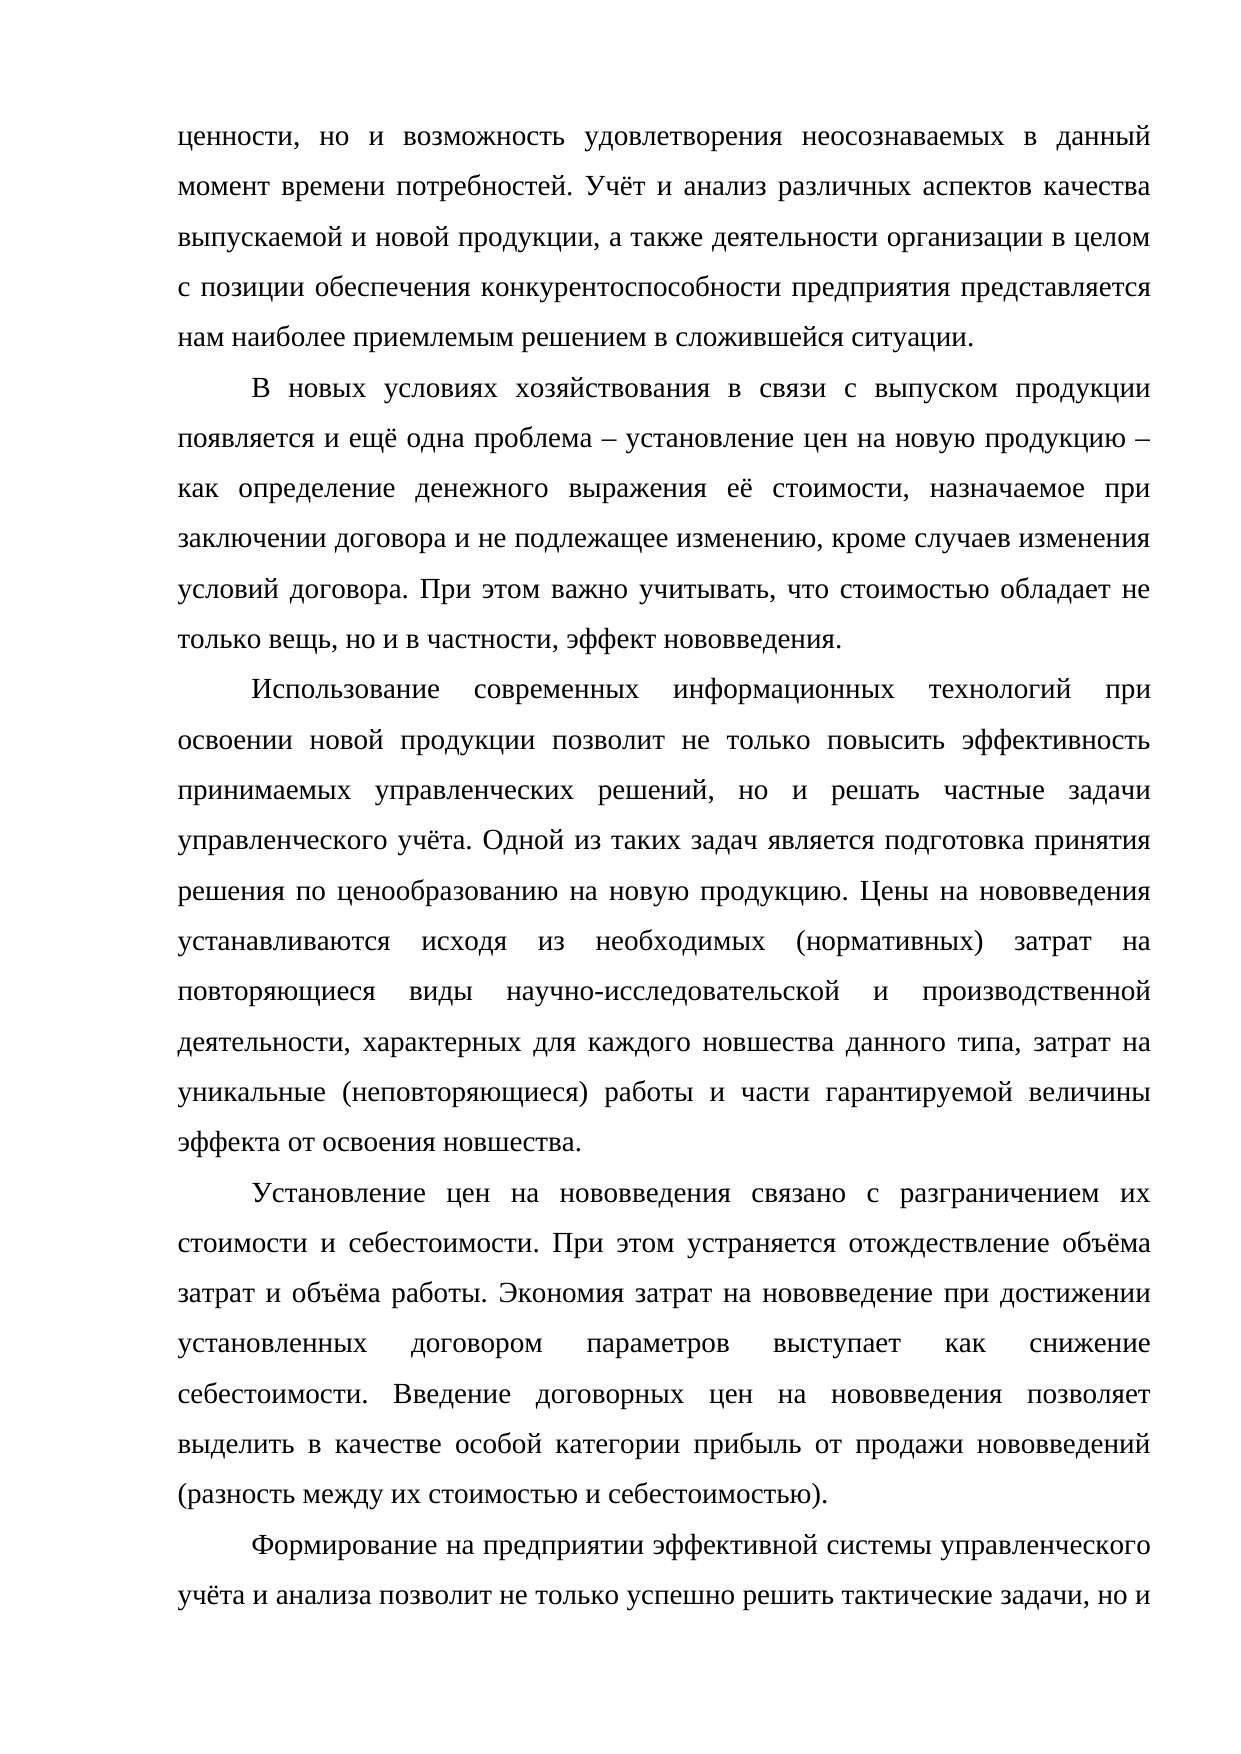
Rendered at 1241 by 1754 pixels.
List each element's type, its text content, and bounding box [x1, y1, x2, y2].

text В новых условиях хозяйствования в связи с выпуском продукции появляется и ещё одна проблема – установление цен на новую продукцию – как определение денежного выражения её стоимости, назначаемое при заключении договора и не подлежащее изменению, кроме случаев изменения условий договора. При этом важно учитывать, что стоимостью обладает не только вещь, но и в частности, эффект нововведения. [177, 370, 1152, 655]
text Установление цен на нововведения связано с разграничением их стоимости и себестоимости. При этом устраняется отождествление объёма затрат и объёма работы. Экономия затрат на нововведение при достижении установленных договором параметров выступает как снижение себестоимости. Введение договорных цен на нововведения позволяет выделить в качестве особой категории прибыль от продажи нововведений (разность между их стоимостью и себестоимостью). [177, 1175, 1152, 1510]
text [177, 118, 1152, 353]
text Использование современных информационных технологий при освоении новой продукции позволит не только повысить эффективность принимаемых управленческих решений, но и решать частные задачи управленческого учёта. Одной из таких задач является подготовка принятия решения по ценообразованию на новую продукцию. Цены на нововведения устанавливаются исходя из необходимых (нормативных) затрат на повторяющиеся виды научно-исследовательской и производственной деятельности, характерных для каждого новшества данного типа, затрат на уникальные (неповторяющиеся) работы и части гарантируемой величины эффекта от освоения новшества. [177, 672, 1152, 1158]
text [177, 1527, 1152, 1611]
